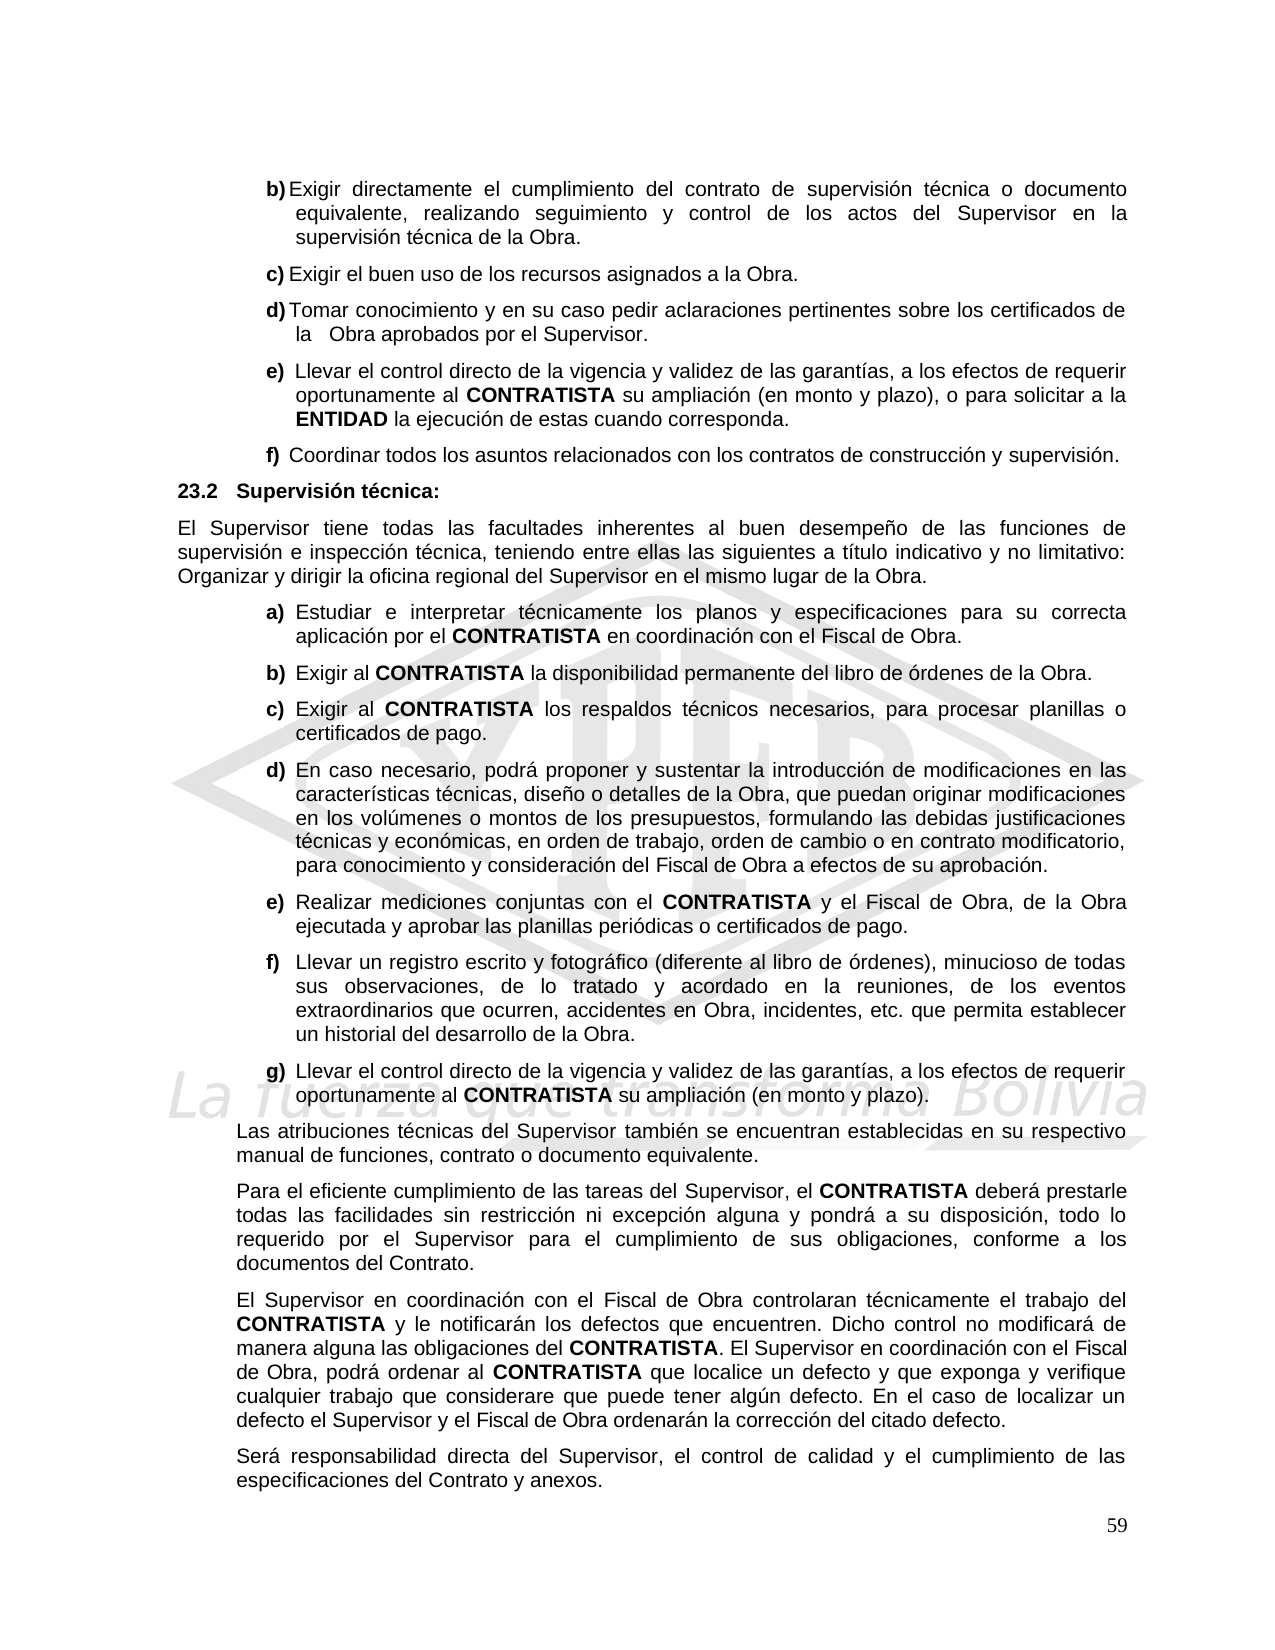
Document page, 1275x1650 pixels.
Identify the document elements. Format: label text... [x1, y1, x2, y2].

text Las atribuciones técnicas del Supervisor también se encuentran establecidas en su respectivo manual de funciones, contrato o documento equivalente. [236, 1119, 1127, 1167]
list Coordinar todos los asuntos relacionados con los contratos de construcción y supervisión. [266, 443, 1127, 467]
list En caso necesario, podrá proponer y sustentar la introducción de modificaciones en las características técnicas, diseño o detalles de la Obra, que puedan originar modificaciones en los volúmenes o montos de los presupuestos, formulando las debidas justificaciones técnicas y económicas, en orden de trabajo, orden de cambio o en contrato modificatorio, para conocimiento y consideración del Fiscal de Obra a efectos de su aprobación. [266, 757, 1127, 877]
text 23.2 Supervisión técnica: [177, 479, 1127, 503]
list Exigir al CONTRATISTA la disponibilidad permanente del libro de órdenes de la Obra. [266, 661, 1127, 684]
list Llevar el control directo de la vigencia y validez de las garantías, a los efectos de requerir oportunamente al CONTRATISTA su ampliación (en monto y plazo), o para solicitar a la ENTIDAD la ejecución de estas cuando corresponda. [266, 358, 1127, 430]
text Será responsabilidad directa del Supervisor, el control de calidad y el cumplimiento de las especificaciones del Contrato y anexos. [236, 1444, 1127, 1492]
list Exigir directamente el cumplimiento del contrato de supervisión técnica o documento equivalente, realizando seguimiento y control de los actos del Supervisor en la supervisión técnica de la Obra. [266, 177, 1127, 249]
text Para el eficiente cumplimiento de las tareas del Supervisor, el CONTRATISTA deberá prestarle todas las facilidades sin restricción ni excepción alguna y pondrá a su disposición, todo lo requerido por el Supervisor para el cumplimiento de sus obligaciones, conforme a los documentos del Contrato. [236, 1179, 1127, 1275]
list Estudiar e interpretar técnicamente los planos y especificaciones para su correcta aplicación por el CONTRATISTA en coordinación con el Fiscal de Obra. [266, 600, 1127, 648]
list Tomar conocimiento y en su caso pedir aclaraciones pertinentes sobre los certificados de la Obra aprobados por el Supervisor. [266, 298, 1127, 346]
text El Supervisor tiene todas las facultades inherentes al buen desempeño de las funciones de supervisión e inspección técnica, teniendo entre ellas las siguientes a título indicativo y no limitativo: Organizar y dirigir la oficina regional del Supervisor en el mismo lugar de la Obra. [177, 516, 1127, 588]
text El Supervisor en coordinación con el Fiscal de Obra controlaran técnicamente el trabajo del CONTRATISTA y le notificarán los defectos que encuentren. Dicho control no modificará de manera alguna las obligaciones del CONTRATISTA. El Supervisor en coordinación con el Fiscal de Obra, podrá ordenar al CONTRATISTA que localice un defecto y que exponga y verifique cualquier trabajo que considerare que puede tener algún defecto. En el caso de localizar un defecto el Supervisor y el Fiscal de Obra ordenarán la corrección del citado defecto. [236, 1288, 1127, 1431]
list Realizar mediciones conjuntas con el CONTRATISTA y el Fiscal de Obra, de la Obra ejecutada y aprobar las planillas periódicas o certificados de pago. [266, 890, 1127, 938]
list Exigir el buen uso de los recursos asignados a la Obra. [266, 262, 1127, 286]
list Llevar el control directo de la vigencia y validez de las garantías, a los efectos de requerir oportunamente al CONTRATISTA su ampliación (en monto y plazo). [266, 1058, 1127, 1106]
list Exigir al CONTRATISTA los respaldos técnicos necesarios, para procesar planillas o certificados de pago. [266, 697, 1127, 745]
list Llevar un registro escrito y fotográfico (diferente al libro de órdenes), minucioso de todas sus observaciones, de lo tratado y acordado en la reuniones, de los eventos extraordinarios que ocurren, accidentes en Obra, incidentes, etc. que permita establecer un historial del desarrollo de la Obra. [266, 950, 1127, 1046]
